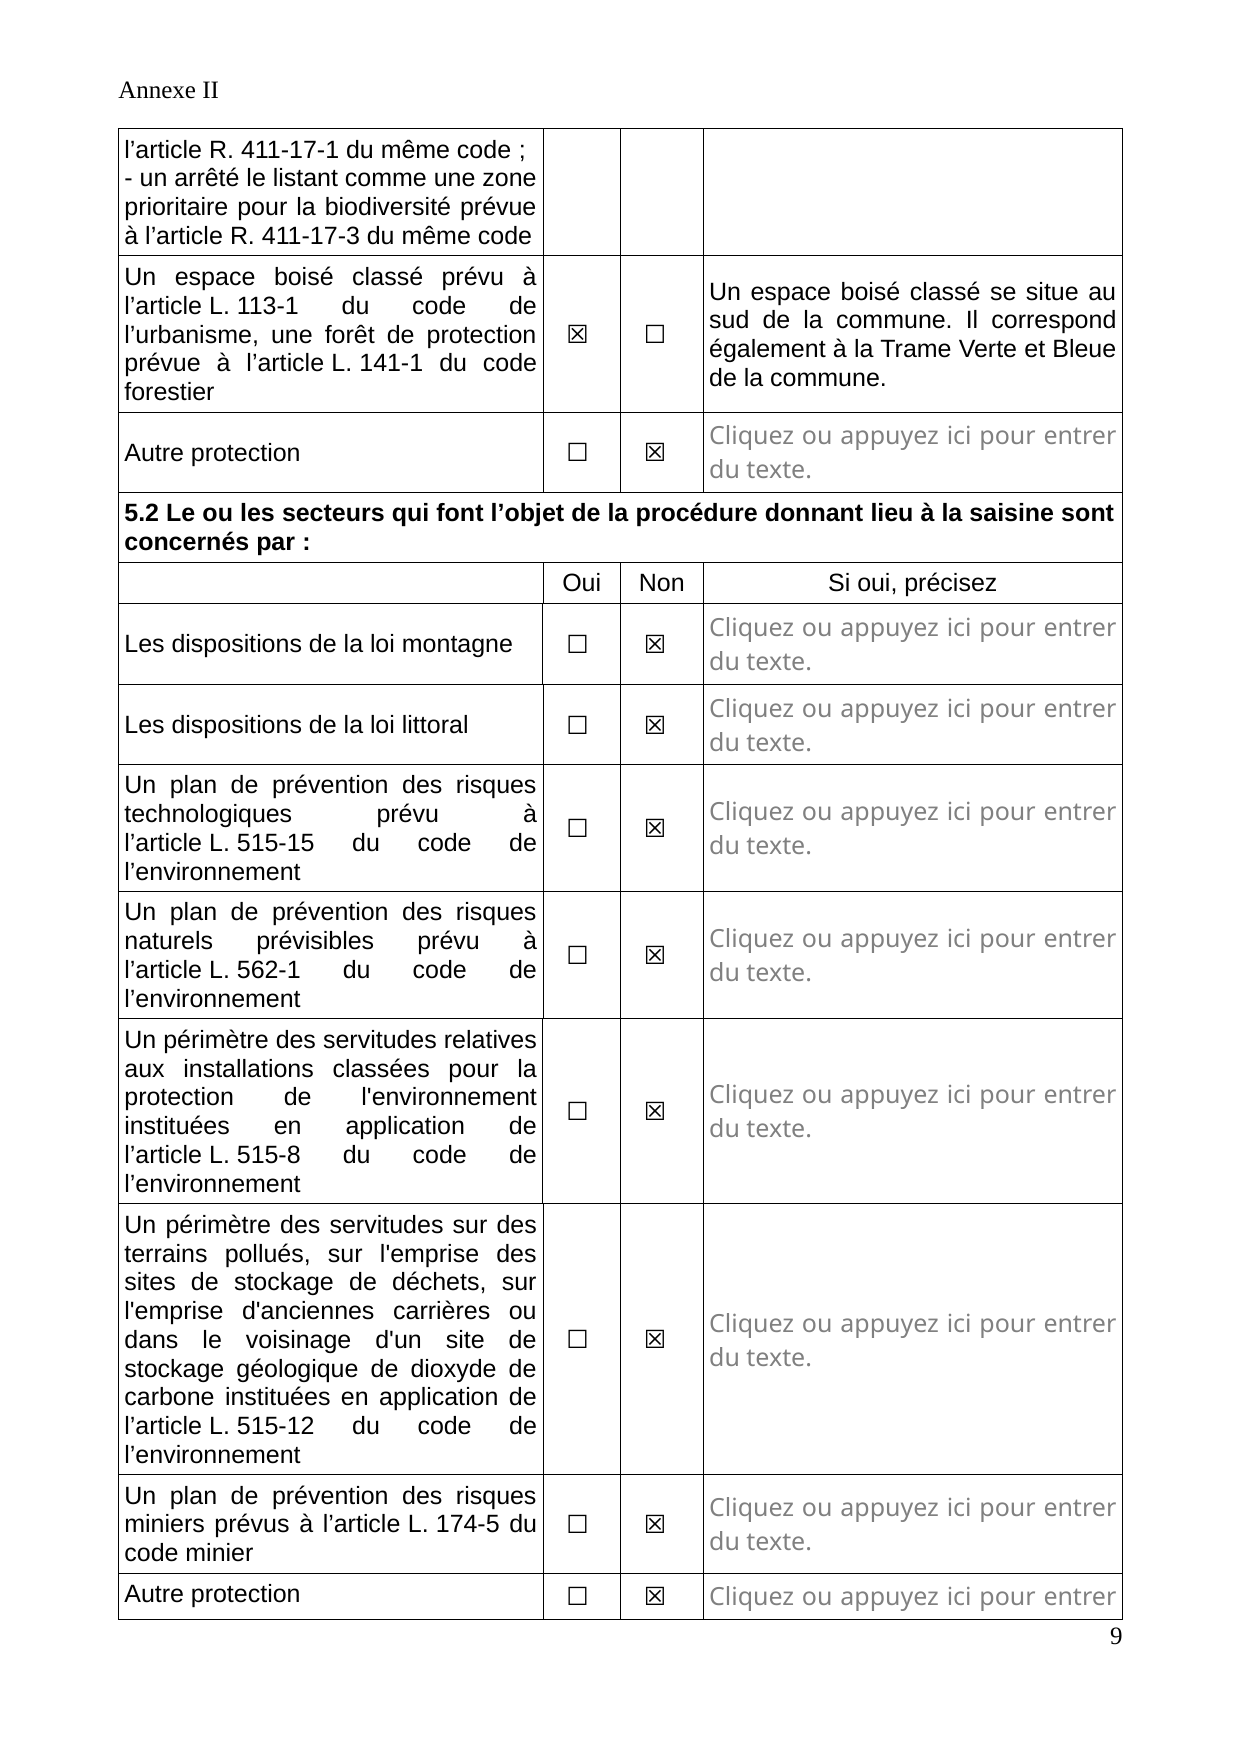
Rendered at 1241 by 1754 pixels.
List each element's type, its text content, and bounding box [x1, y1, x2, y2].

table_cell Un plan de prévention des risques naturels prévisibles prévu à l’article L. 562-1 du code de l’environnement [119, 892, 543, 1018]
table_header [119, 563, 543, 603]
table_cell Autre protection [119, 413, 543, 492]
table_cell Les dispositions de la loi littoral [119, 685, 543, 764]
table_cell Un plan de prévention des risques technologiques prévu à l’article L. 515-15 du code de l’environnement [119, 765, 543, 891]
table_header 5.2 Le ou les secteurs qui font l’objet de la procédure donnant lieu à la saisine sont concernés par : [119, 493, 1122, 562]
table_header Oui [544, 563, 620, 603]
table_cell Un périmètre des servitudes relatives aux installations classées pour la protection de l'environnement instituées en application de l’article L. 515-8 du code de l’environnement [119, 1019, 542, 1203]
table_header Si oui, précisez [704, 563, 1122, 603]
table_cell Les dispositions de la loi montagne [119, 604, 542, 683]
table_cell Un espace boisé classé prévu à l’article L. 113-1 du code de l’urbanisme, une forêt de protection prévue à l’article L. 141-1 du code forestier [119, 256, 543, 412]
table_header Non [621, 563, 703, 603]
table_cell Autre protection [119, 1574, 543, 1619]
table_cell Un plan de prévention des risques miniers prévus à l’article L. 174-5 du code minier [119, 1475, 543, 1573]
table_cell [119, 129, 543, 255]
table_cell Un périmètre des servitudes sur des terrains pollués, sur l'emprise des sites de stockage de déchets, sur l'emprise d'anciennes carrières ou dans le voisinage d'un site de stockage géologique de dioxyde de carbone instituées en application de l’article L. 515-12 du code de l’environnement [119, 1204, 543, 1474]
